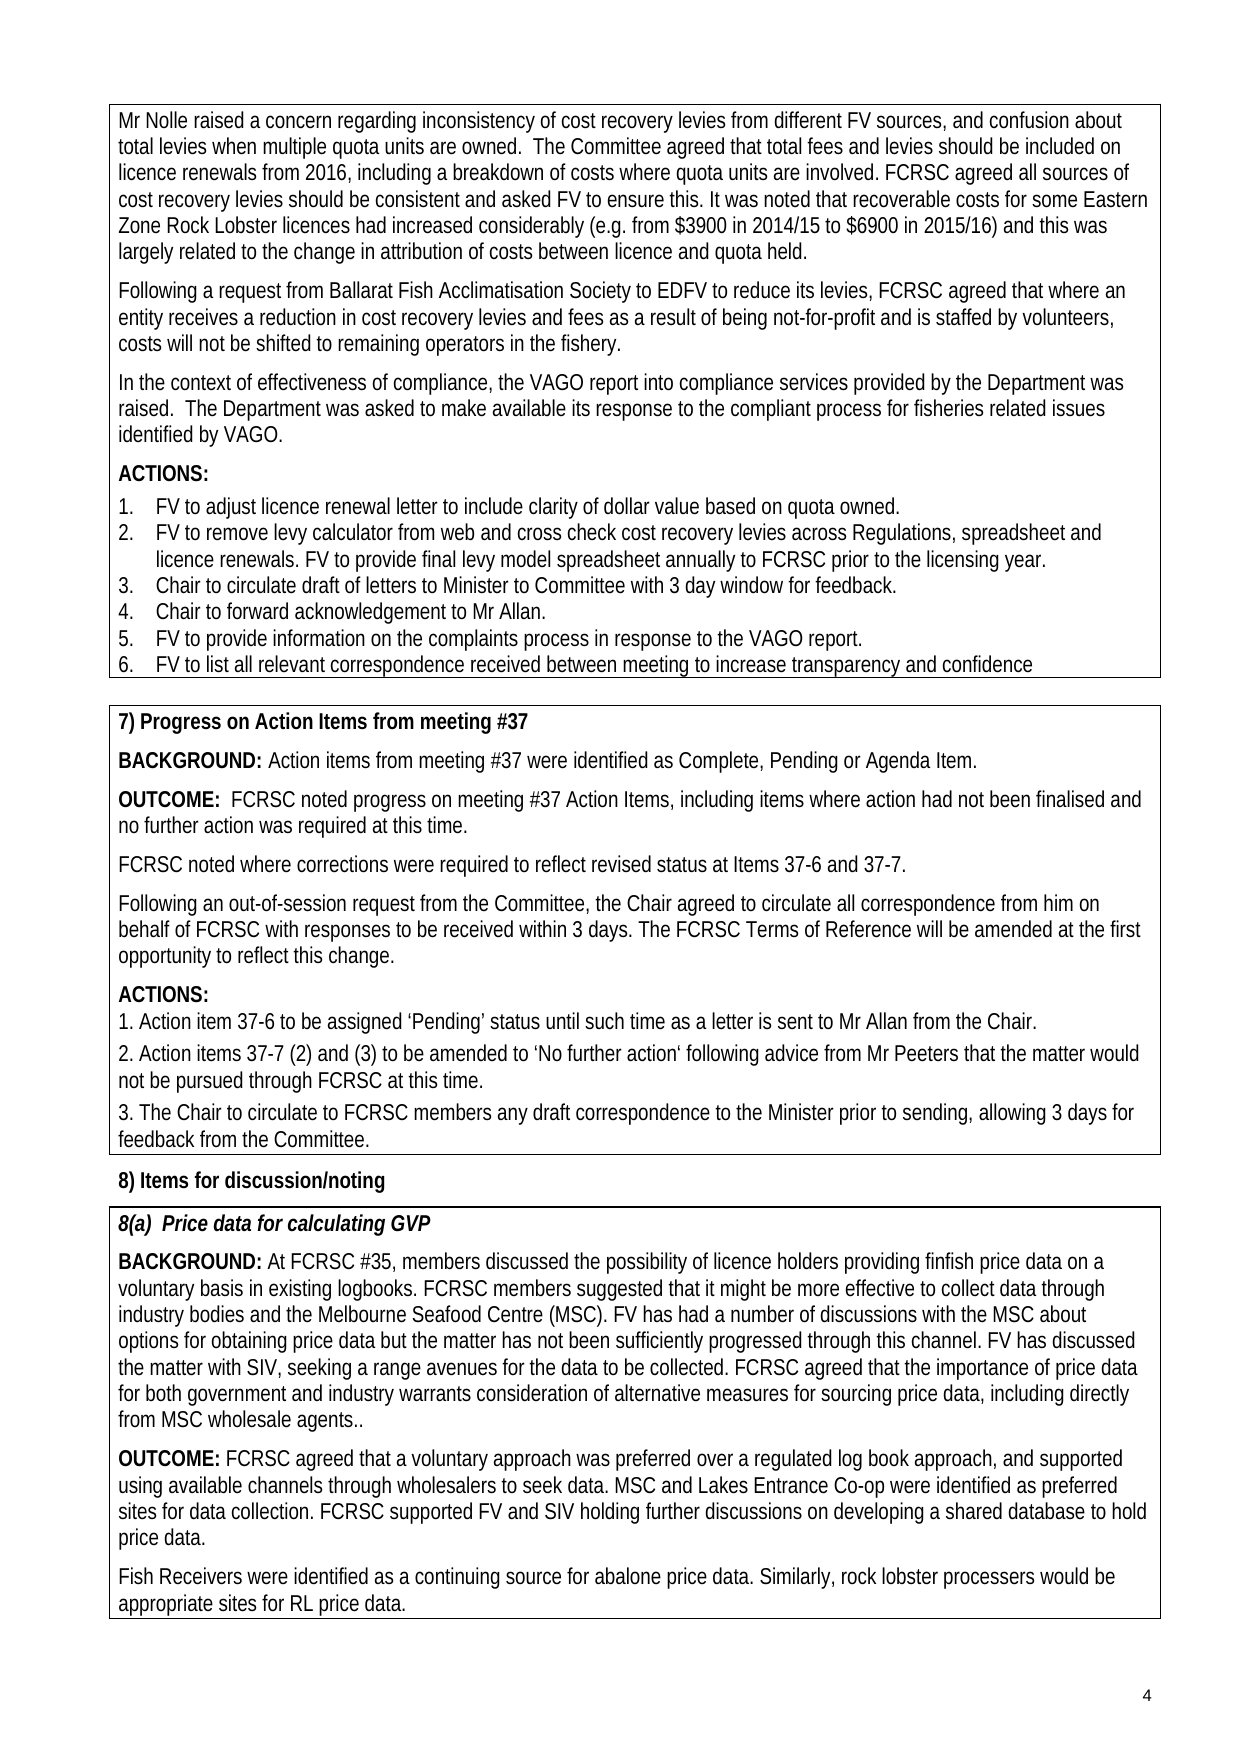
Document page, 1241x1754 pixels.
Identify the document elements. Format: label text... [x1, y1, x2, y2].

list Chair to circulate draft of letters to Minister to Committee with 3 day window for feedback. [118, 572, 1152, 598]
text BACKGROUND: Action items from meeting #37 were identified as Complete, Pending or Agenda Item. [110, 744, 1160, 773]
text 2. Action items 37-7 (2) and (3) to be amended to ‘No further action‘ following advice from Mr Peeters that the matter would not be pursued through FCRSC at this time. [110, 1037, 1160, 1093]
text In the context of effectiveness of compliance, the VAGO report into compliance services provided by the Department was raised. The Department was asked to make available its response to the compliant process for fisheries related issues identified by VAGO. [110, 366, 1160, 448]
text Mr Nolle raised a concern regarding inconsistency of cost recovery levies from different FV sources, and confusion about total levies when multiple quota units are owned. The Committee agreed that total fees and levies should be included on licence renewals from 2016, including a breakdown of costs where quota units are involved. FCRSC agreed all sources of cost recovery levies should be consistent and asked FV to ensure this. It was noted that recoverable costs for some Eastern Zone Rock Lobster licences had increased considerably (e.g. from $3900 in 2014/15 to $6900 in 2015/16) and this was largely related to the change in attribution of costs between licence and quota held. [110, 105, 1160, 265]
text OUTCOME: FCRSC noted progress on meeting #37 Action Items, including items where action had not been finalised and no further action was required at this time. [110, 782, 1160, 838]
text OUTCOME: FCRSC agreed that a voluntary approach was preferred over a regulated log book approach, and supported using available channels through wholesalers to seek data. MSC and Lakes Entrance Co-op were identified as preferred sites for data collection. FCRSC supported FV and SIV holding further discussions on developing a shared database to hold price data. [110, 1442, 1160, 1551]
text 8) Items for discussion/noting [118, 1167, 1152, 1194]
list FV to adjust licence renewal letter to include clarity of dollar value based on quota owned. [110, 490, 1160, 519]
list Chair to forward acknowledgement to Mr Allan. [118, 598, 1152, 625]
text 7) Progress on Action Items from meeting #37 [110, 706, 1160, 734]
text BACKGROUND: At FCRSC #35, members discussed the possibility of licence holders providing finfish price data on a voluntary basis in existing logbooks. FCRSC members suggested that it might be more effective to collect data through industry bodies and the Melbourne Seafood Centre (MSC). FV has had a number of discussions with the MSC about options for obtaining price data but the matter has not been sufficiently progressed through this channel. FV has discussed the matter with SIV, seeking a range avenues for the data to be collected. FCRSC agreed that the importance of price data for both government and industry warrants consideration of alternative measures for sourcing price data, including directly from MSC wholesale agents.. [110, 1245, 1160, 1433]
text ACTIONS: [110, 978, 1160, 1008]
text Following a request from Ballarat Fish Acclimatisation Society to EDFV to reduce its levies, FCRSC agreed that where an entity receives a reduction in cost recovery levies and fees as a result of being not-for-profit and is staffed by volunteers, costs will not be shifted to remaining operators in the fishery. [110, 274, 1160, 356]
list FV to provide information on the complaints process in response to the VAGO report. [118, 625, 1152, 648]
text 1. Action item 37-6 to be assigned ‘Pending’ status until such time as a letter is sent to Mr Allan from the Chair. [118, 1008, 1152, 1034]
text Following an out-of-session request from the Committee, the Chair agreed to circulate all correspondence from him on behalf of FCRSC with responses to be received within 3 days. The FCRSC Terms of Reference will be amended at the first opportunity to reflect this change. [110, 887, 1160, 969]
text FCRSC noted where corrections were required to reflect revised status at Items 37-6 and 37-7. [110, 848, 1160, 877]
list FV to list all relevant correspondence received between meeting to increase transparency and confidence [110, 648, 1160, 677]
text 3. The Chair to circulate to FCRSC members any draft correspondence to the Minister prior to sending, allowing 3 days for feedback from the Committee. [110, 1096, 1160, 1154]
text ACTIONS: [110, 457, 1160, 487]
list FV to remove levy calculator from web and cross check cost recovery levies across Regulations, spreadsheet and licence renewals. FV to provide final levy model spreadsheet annually to FCRSC prior to the licensing year. [118, 519, 1152, 572]
text Fish Receivers were identified as a continuing source for abalone price data. Similarly, rock lobster processers would be appropriate sites for RL price data. [110, 1560, 1160, 1618]
text 8(a) Price data for calculating GVP [110, 1208, 1160, 1236]
